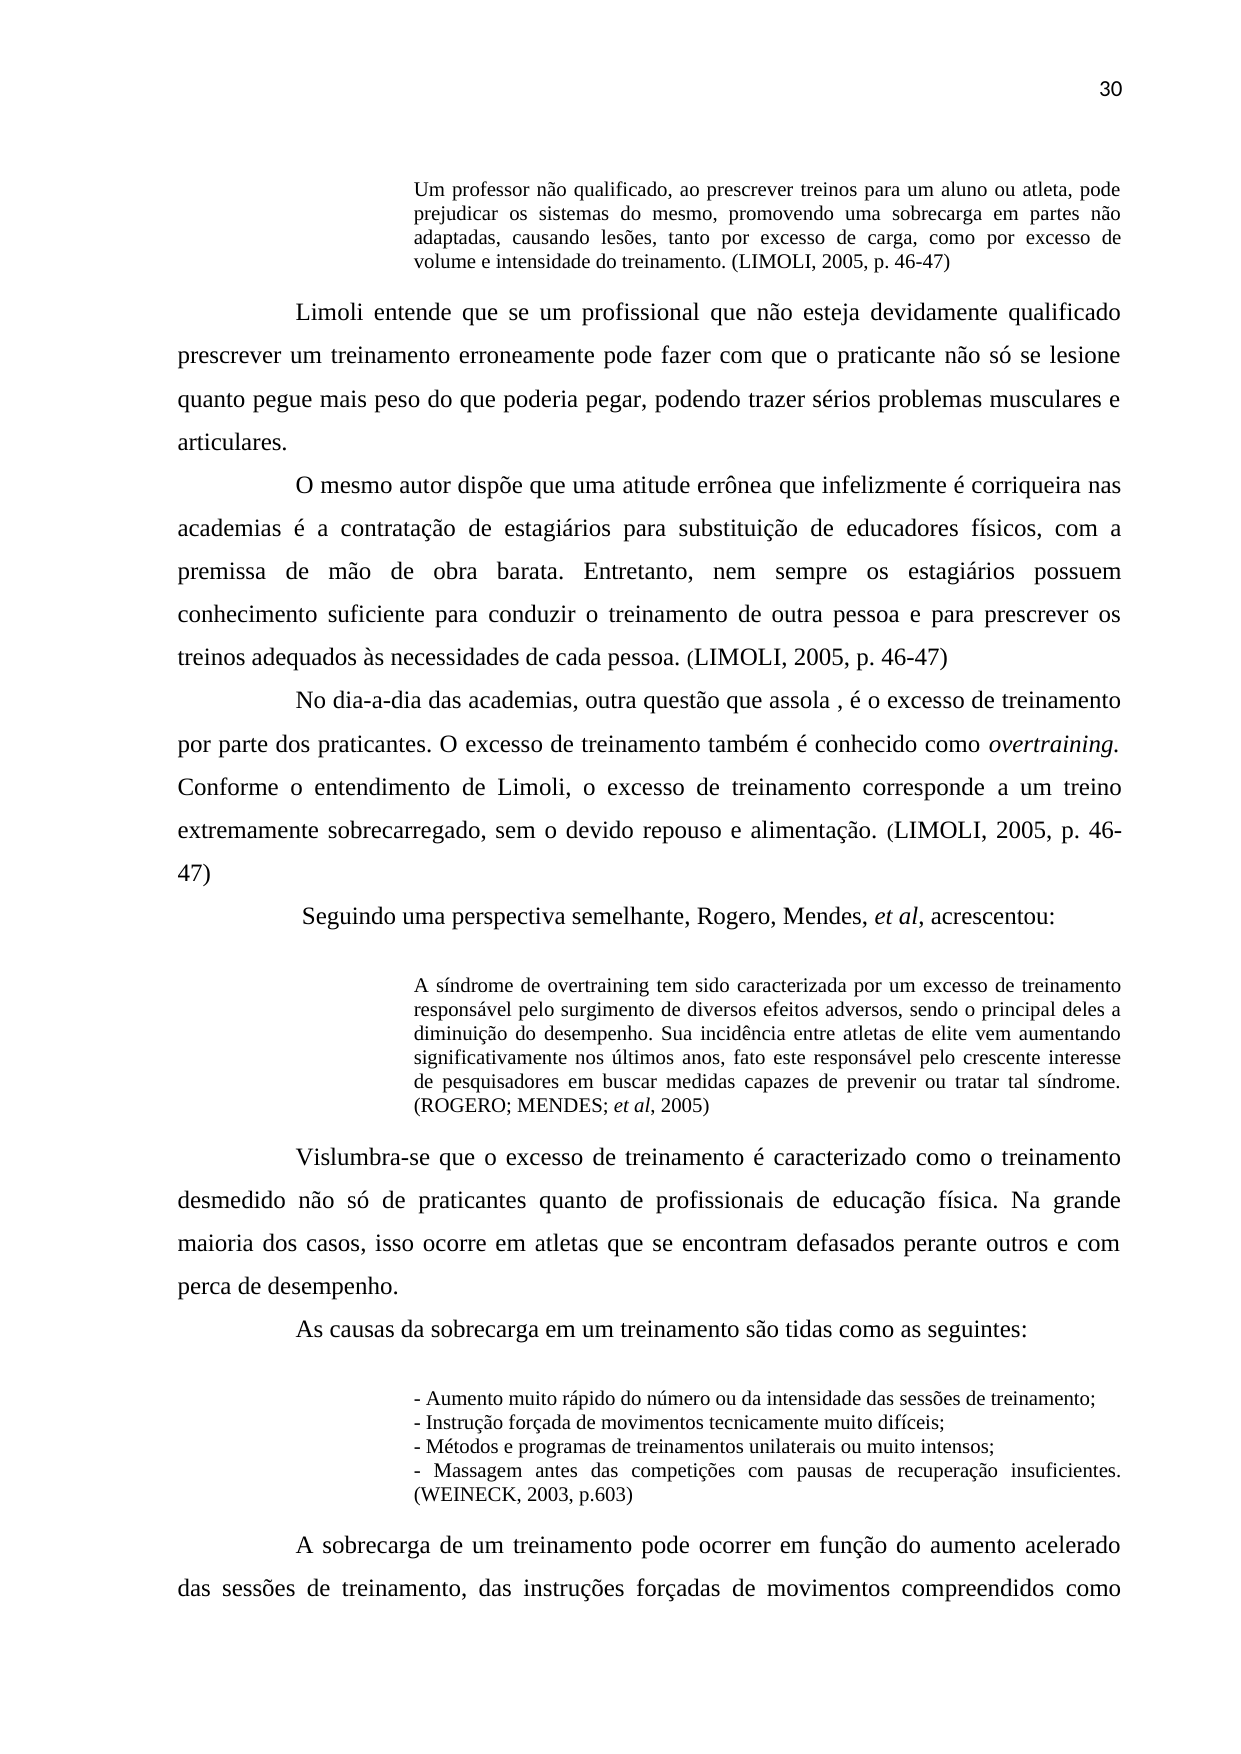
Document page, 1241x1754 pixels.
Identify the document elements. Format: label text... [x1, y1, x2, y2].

text O mesmo autor dispõe que uma atitude errônea que infelizmente é corriqueira nas academias é a contratação de estagiários para substituição de educadores físicos, com a premissa de mão de obra barata. Entretanto, nem sempre os estagiários possuem conhecimento suficiente para conduzir o treinamento de outra pessoa e para prescrever os treinos adequados às necessidades de cada pessoa. (LIMOLI, 2005, p. 46-47) [177, 470, 1122, 671]
text No dia-a-dia das academias, outra questão que assola , é o excesso de treinamento por parte dos praticantes. O excesso de treinamento também é conhecido como overtraining. Conforme o entendimento de Limoli, o excesso de treinamento corresponde a um treino extremamente sobrecarregado, sem o devido repouso e alimentação. (LIMOLI, 2005, p. 46-47) [177, 686, 1122, 887]
text - Instrução forçada de movimentos tecnicamente muito difíceis; [413, 1410, 1122, 1434]
text Seguindo uma perspectiva semelhante, Rogero, Mendes, et al, acrescentou: [177, 901, 1122, 930]
text A síndrome de overtraining tem sido caracterizada por um excesso de treinamento responsável pelo surgimento de diversos efeitos adversos, sendo o principal deles a diminuição do desempenho. Sua incidência entre atletas de elite vem aumentando significativamente nos últimos anos, fato este responsável pelo crescente interesse de pesquisadores em buscar medidas capazes de prevenir ou tratar tal síndrome. (ROGERO; MENDES; et al, 2005) [413, 973, 1122, 1117]
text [177, 1530, 1122, 1602]
text Um professor não qualificado, ao prescrever treinos para um aluno ou atleta, pode prejudicar os sistemas do mesmo, promovendo uma sobrecarga em partes não adaptadas, causando lesões, tanto por excesso de carga, como por excesso de volume e intensidade do treinamento. (LIMOLI, 2005, p. 46-47) [413, 177, 1122, 273]
text Vislumbra-se que o excesso de treinamento é caracterizado como o treinamento desmedido não só de praticantes quanto de profissionais de educação física. Na grande maioria dos casos, isso ocorre em atletas que se encontram defasados perante outros e com perca de desempenho. [177, 1142, 1122, 1300]
text - Aumento muito rápido do número ou da intensidade das sessões de treinamento; [413, 1386, 1122, 1410]
text As causas da sobrecarga em um treinamento são tidas como as seguintes: [177, 1314, 1122, 1343]
text - Métodos e programas de treinamentos unilaterais ou muito intensos; [413, 1434, 1122, 1458]
text Limoli entende que se um profissional que não esteja devidamente qualificado prescrever um treinamento erroneamente pode fazer com que o praticante não só se lesione quanto pegue mais peso do que poderia pegar, podendo trazer sérios problemas musculares e articulares. [177, 297, 1122, 456]
text - Massagem antes das competições com pausas de recuperação insuficientes. (WEINECK, 2003, p.603) [413, 1458, 1122, 1506]
